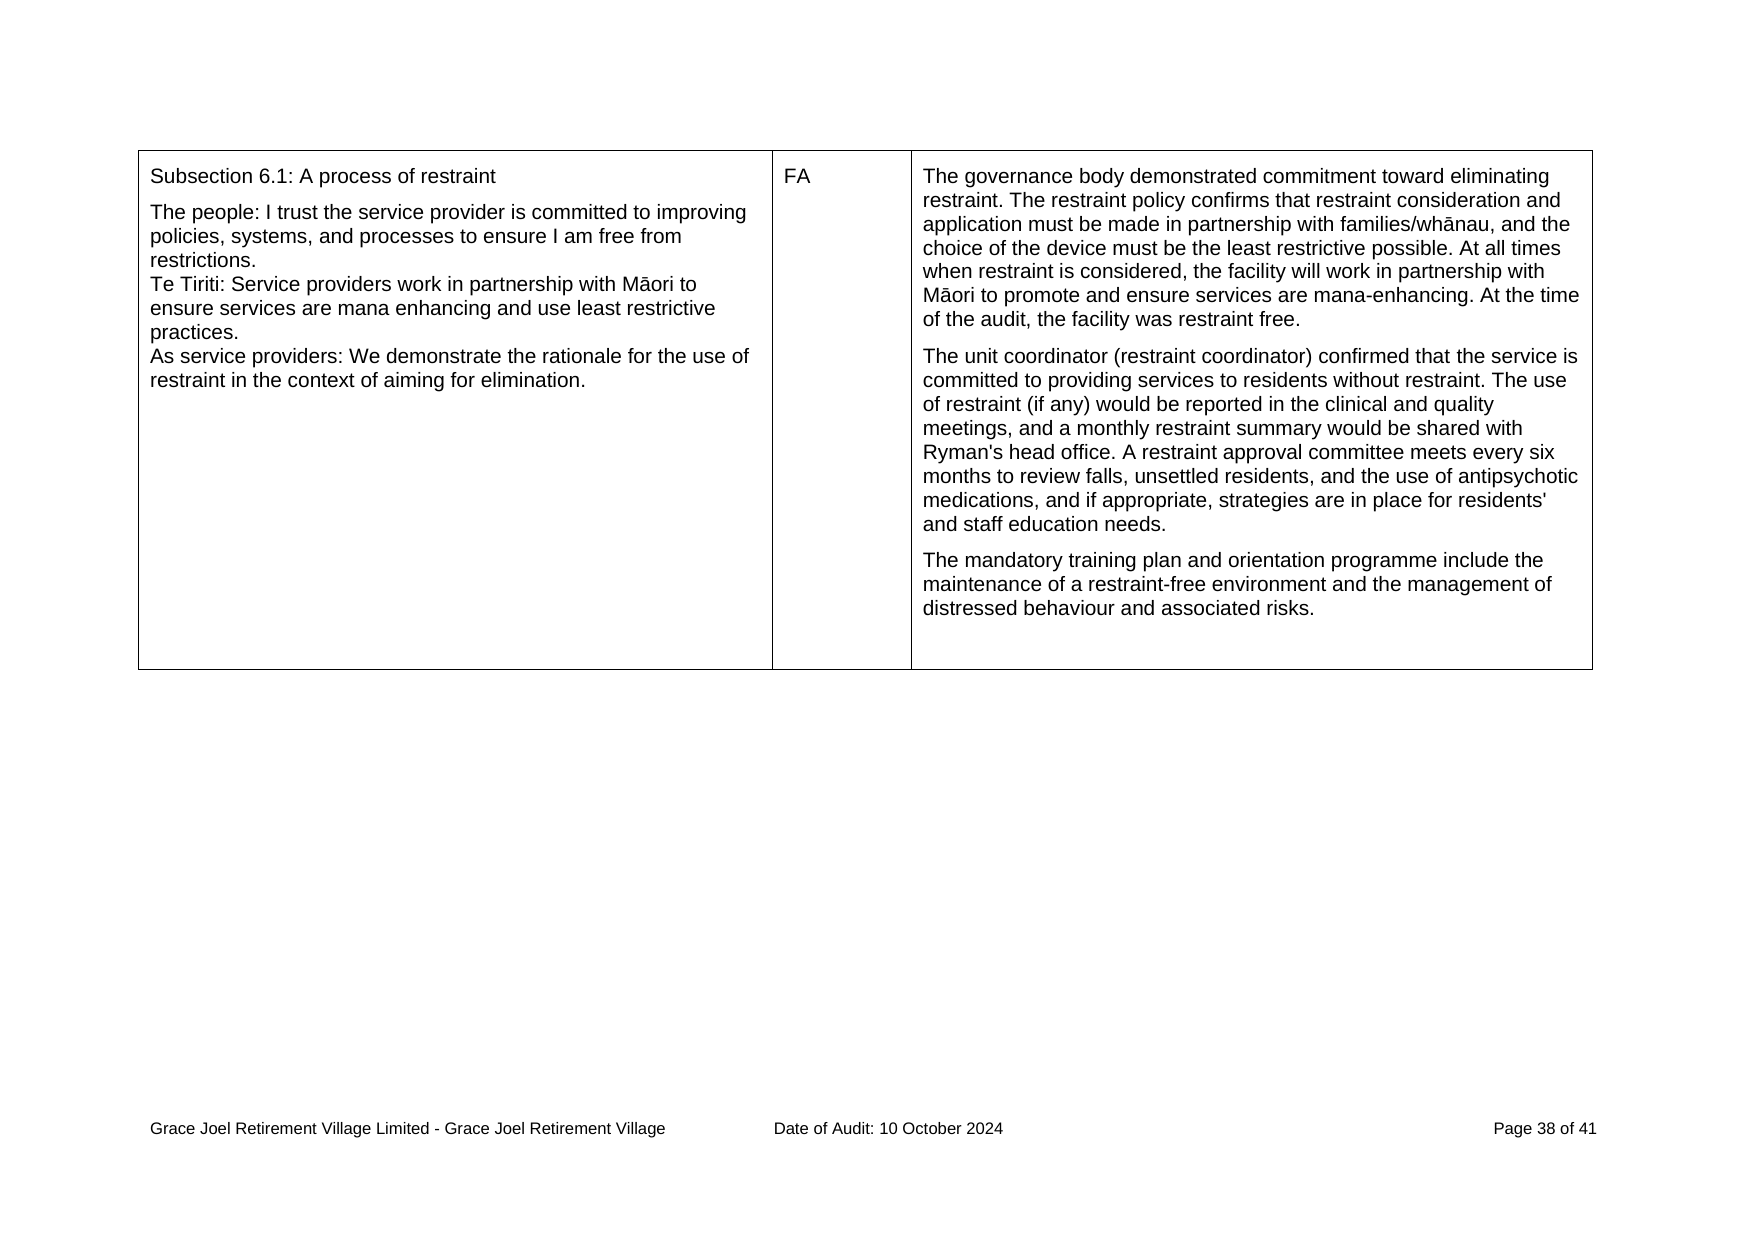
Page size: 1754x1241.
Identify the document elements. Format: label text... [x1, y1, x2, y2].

table_cell The governance body demonstrated commitment toward eliminating restraint. The restraint policy confirms that restraint consideration and application must be made in partnership with families/whānau, and the choice of the device must be the least restrictive possible. At all times when restraint is considered, the facility will work in partnership with Māori to promote and ensure services are mana-enhancing. At the time of the audit, the facility was restraint free. The unit coordinator (restraint coordinator) confirmed that the service is committed to providing services to residents without restraint. The use of restraint (if any) would be reported in the clinical and quality meetings, and a monthly restraint summary would be shared with Ryman's head office. A restraint approval committee meets every six months to review falls, unsettled residents, and the use of antipsychotic medications, and if appropriate, strategies are in place for residents' and staff education needs. The mandatory training plan and orientation programme include the maintenance of a restraint-free environment and the management of distressed behaviour and associated risks. [912, 151, 1592, 669]
table_cell Subsection 6.1: A process of restraint The people: I trust the service provider is committed to improving policies, systems, and processes to ensure I am free from restrictions. Te Tiriti: Service providers work in partnership with Māori to ensure services are mana enhancing and use least restrictive practices. As service providers: We demonstrate the rationale for the use of restraint in the context of aiming for elimination. [139, 151, 772, 669]
table_cell FA [773, 151, 911, 669]
